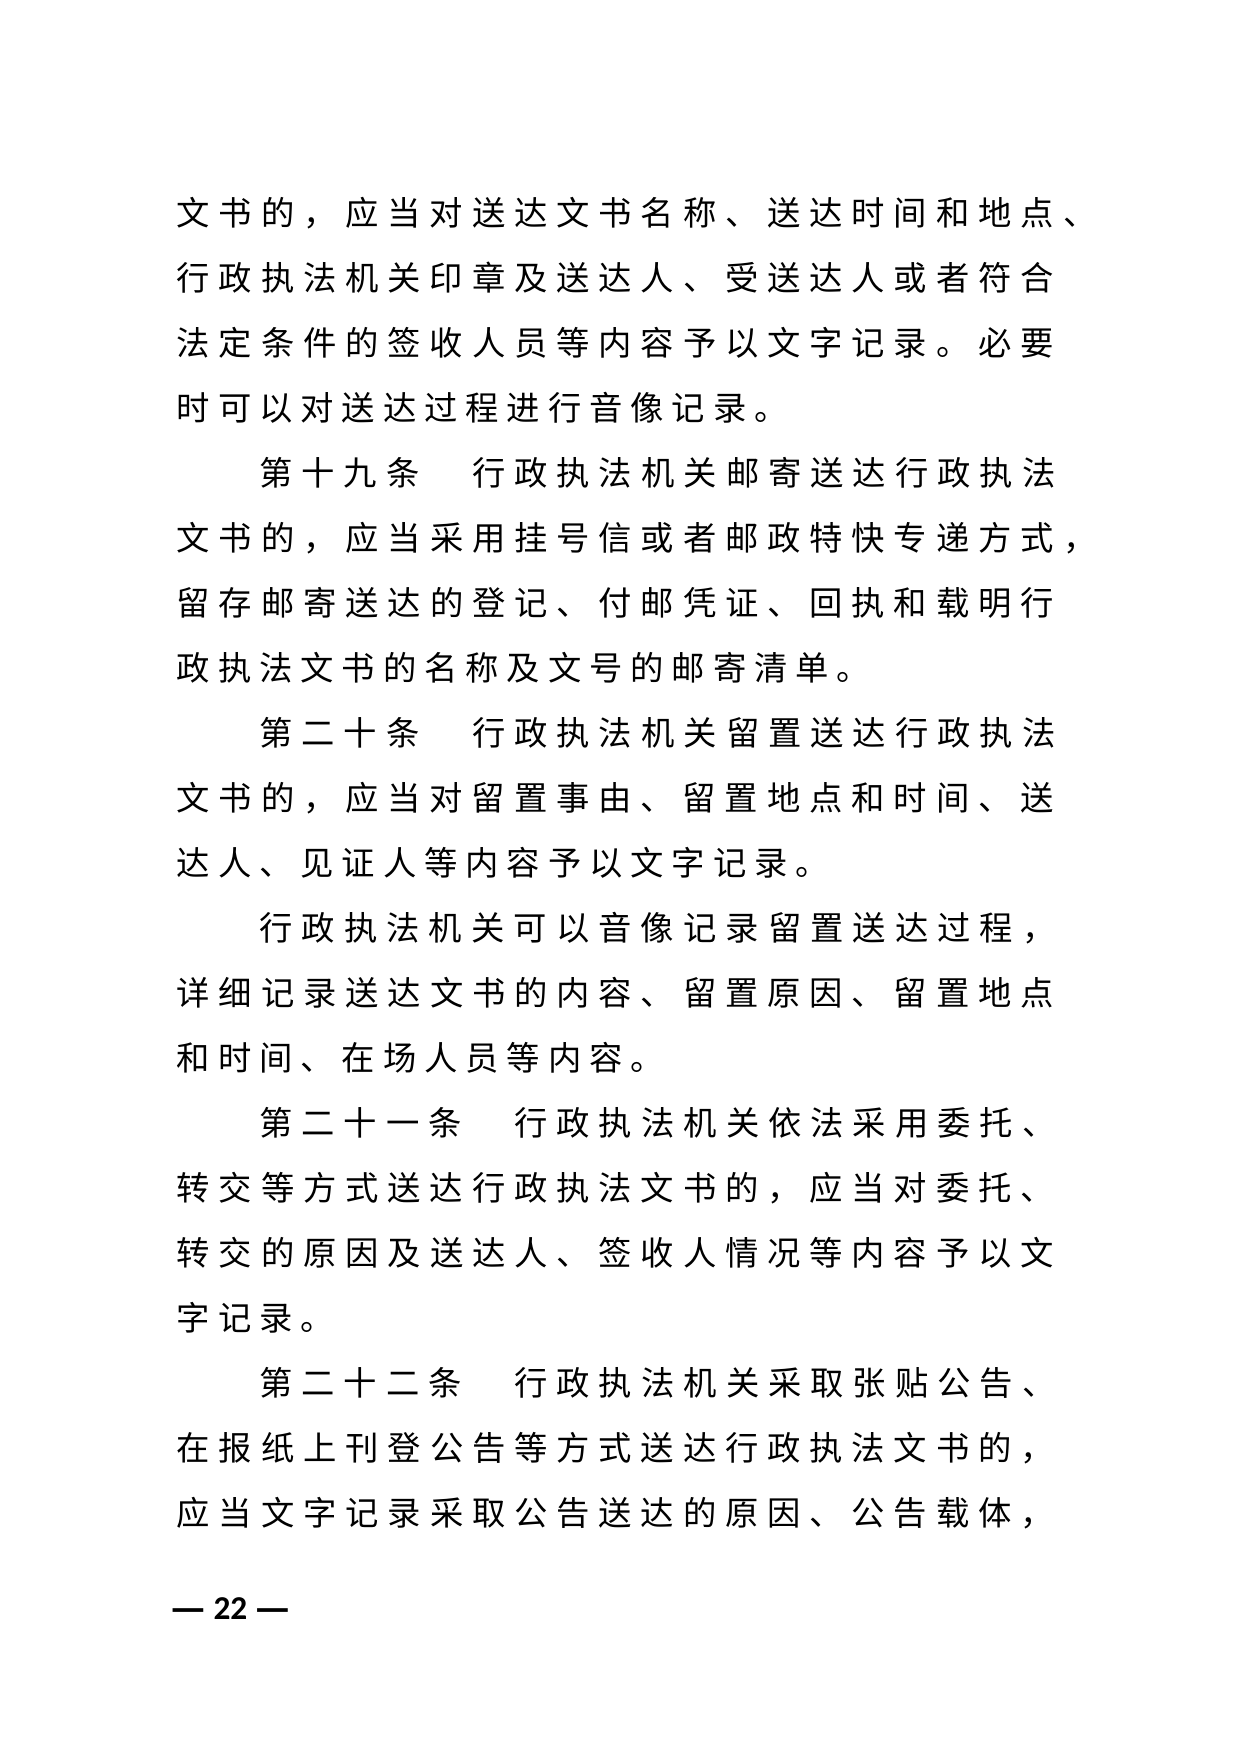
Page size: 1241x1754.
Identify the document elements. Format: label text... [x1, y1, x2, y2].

text 第十九条 行政执法机关邮寄送达行政执法文书的，应当采用挂号信或者邮政特快专递方式，留存邮寄送达的登记、付邮凭证、回执和载明行政执法文书的名称及文号的邮寄清单。 [177, 438, 1063, 698]
text 第二十条 行政执法机关留置送达行政执法文书的，应当对留置事由、留置地点和时间、送达人、见证人等内容予以文字记录。 [177, 698, 1063, 893]
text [177, 178, 1063, 438]
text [177, 1348, 1063, 1543]
text 第二十一条 行政执法机关依法采用委托、转交等方式送达行政执法文书的，应当对委托、转交的原因及送达人、签收人情况等内容予以文字记录。 [177, 1088, 1063, 1348]
text 行政执法机关可以音像记录留置送达过程，详细记录送达文书的内容、留置原因、留置地点和时间、在场人员等内容。 [177, 893, 1063, 1088]
